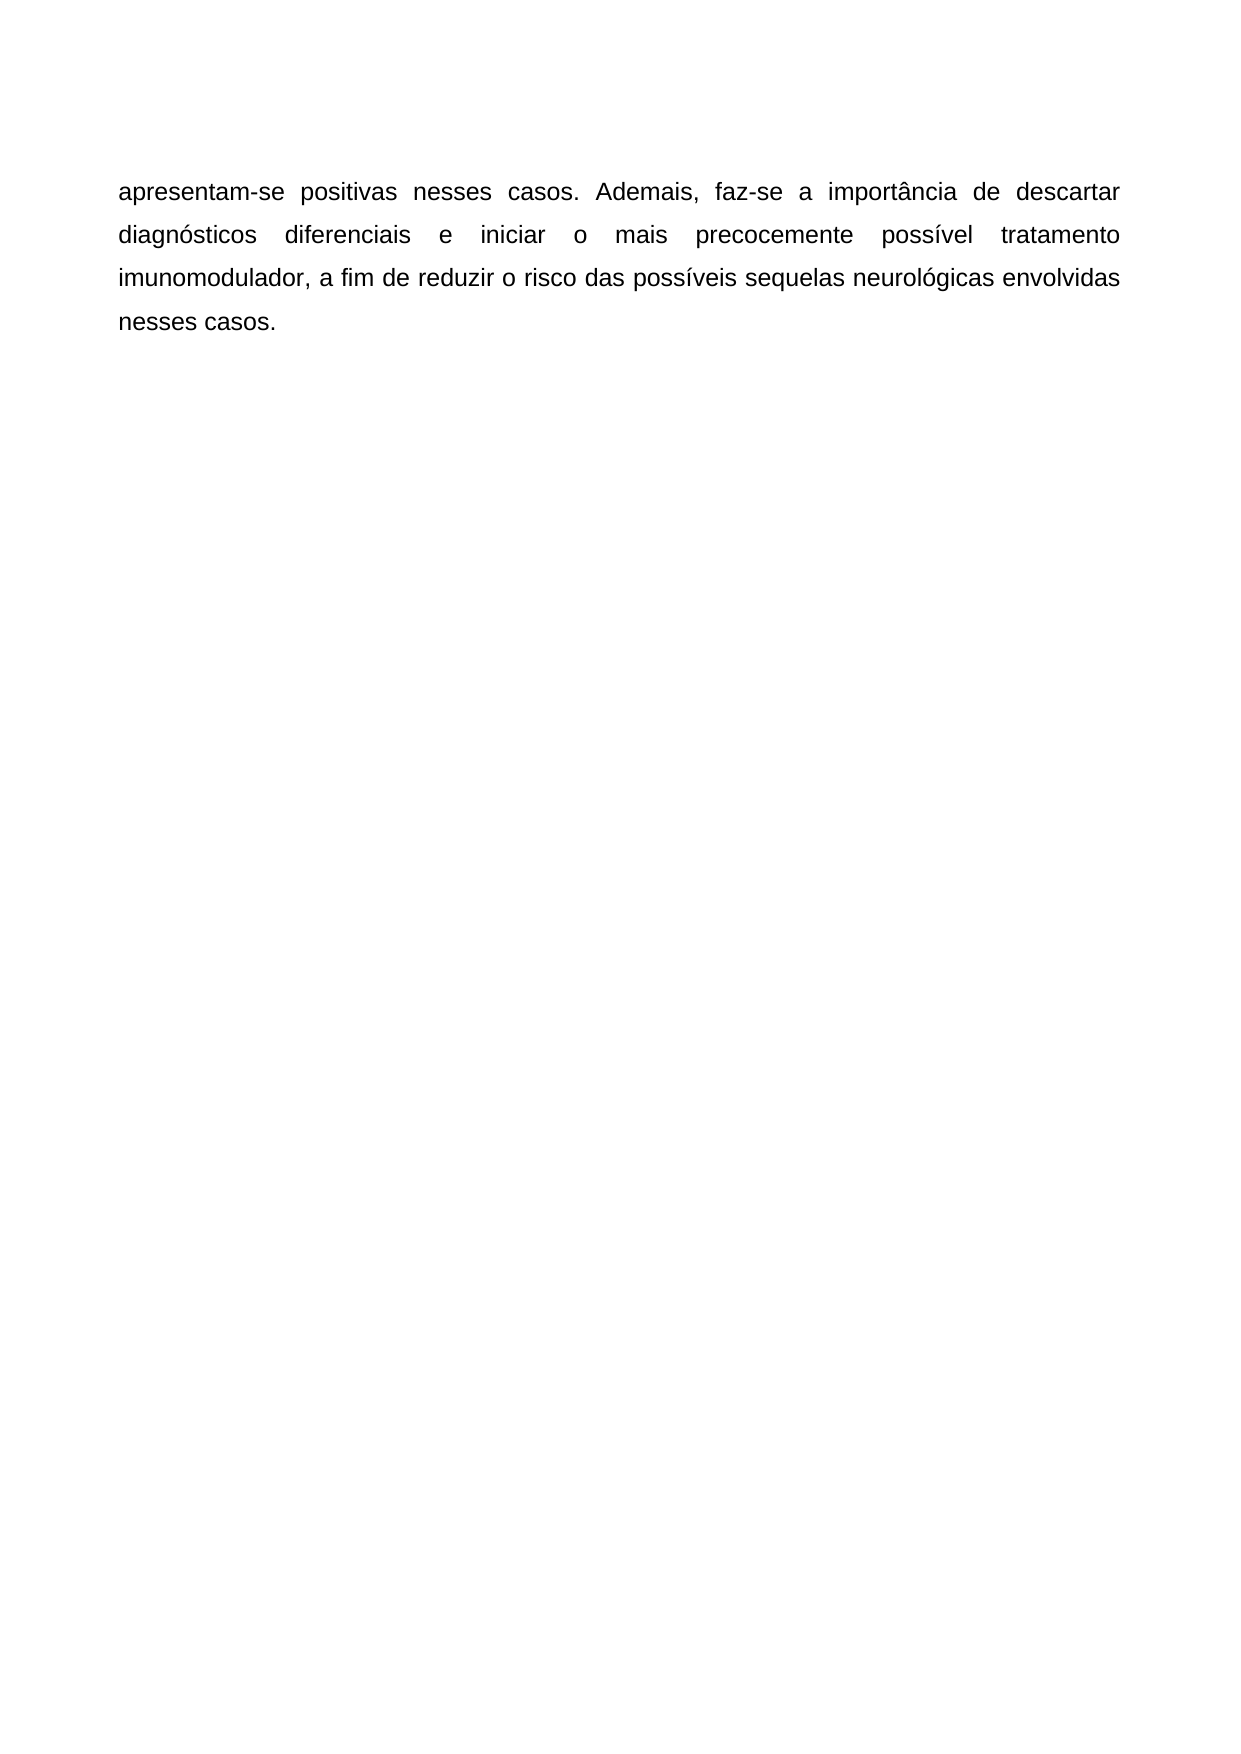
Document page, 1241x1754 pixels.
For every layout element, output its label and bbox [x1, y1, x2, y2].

text [118, 177, 1122, 335]
